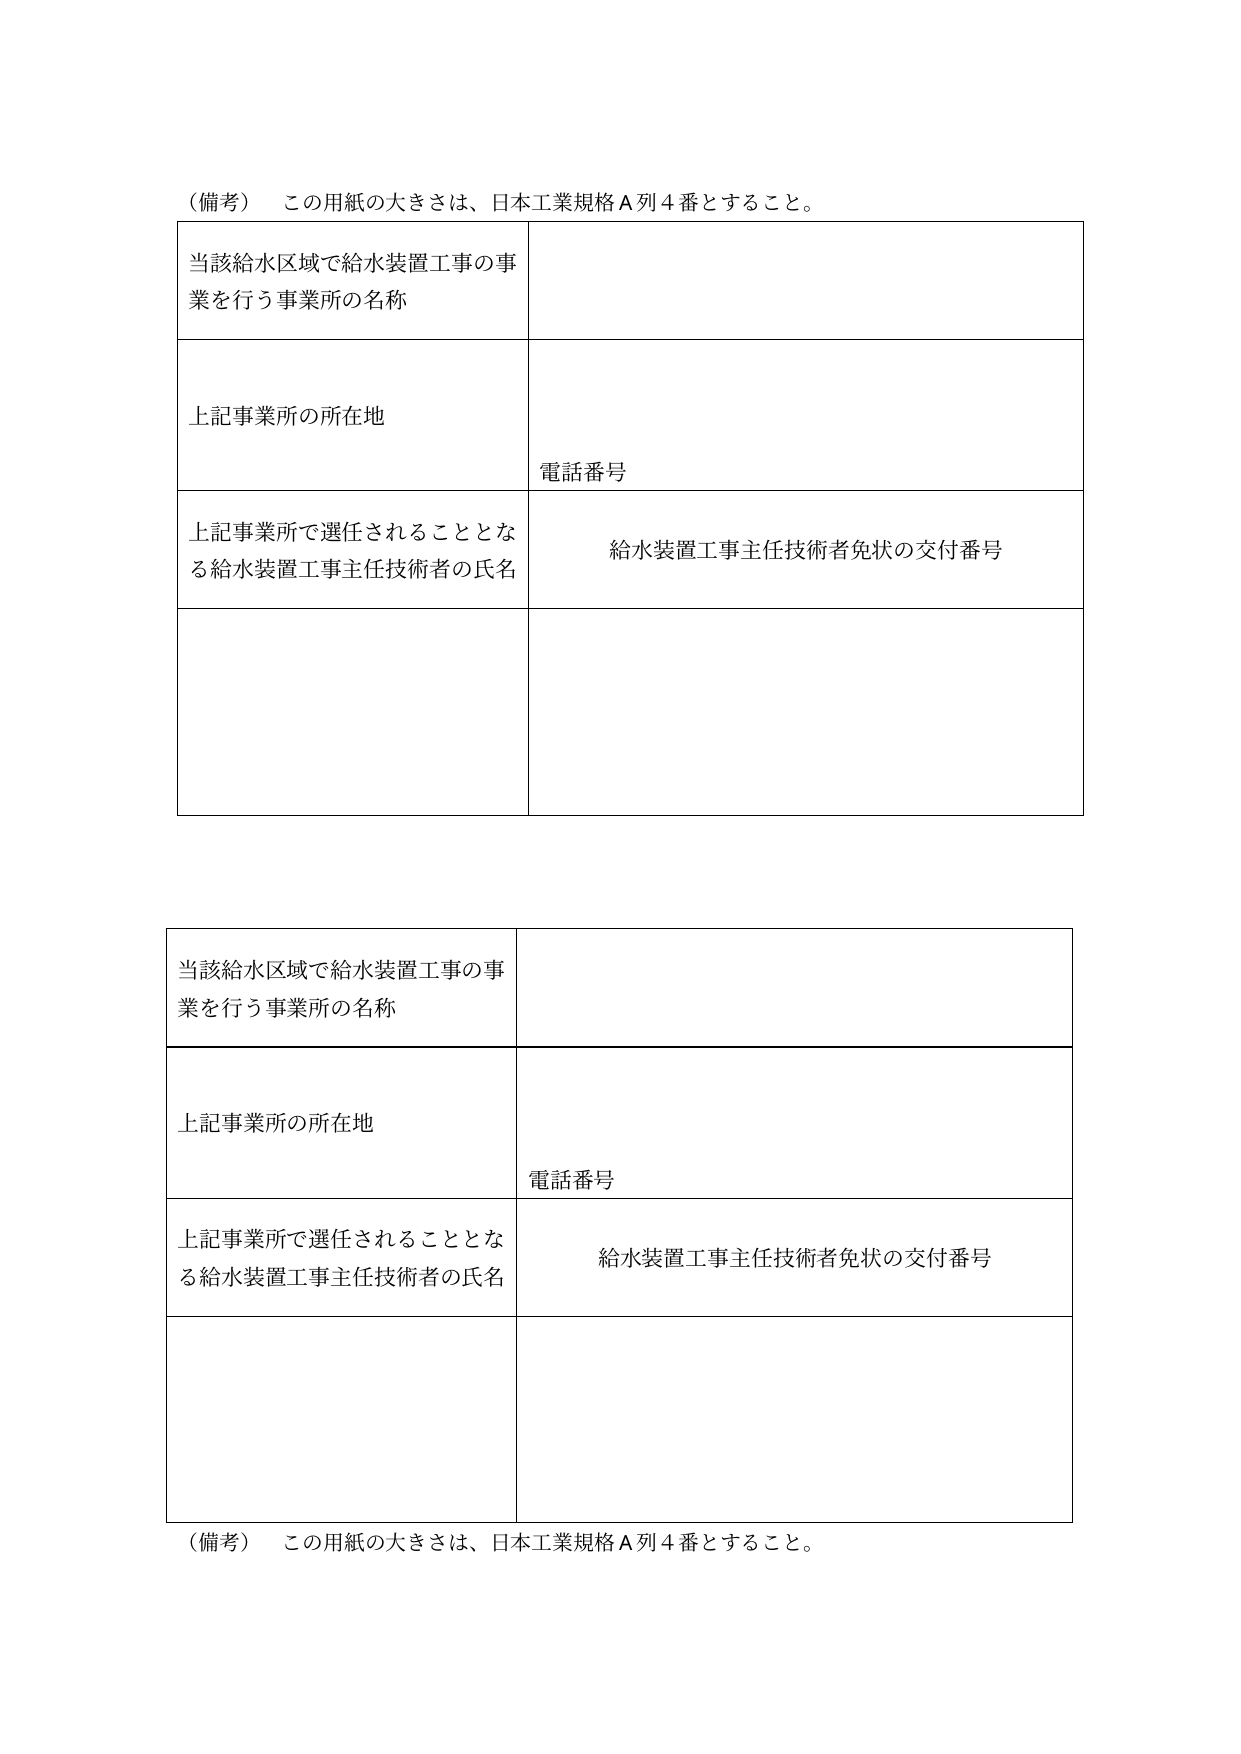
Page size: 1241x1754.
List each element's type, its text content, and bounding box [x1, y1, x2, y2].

table_cell [167, 1317, 516, 1522]
table_header [529, 222, 1083, 339]
table_cell 給水装置工事主任技術者免状の交付番号 [529, 491, 1083, 608]
table_cell 給水装置工事主任技術者免状の交付番号 [517, 1199, 1072, 1316]
table_header 当該給水区域で給水装置工事の事業を行う事業所の名称 [167, 929, 516, 1046]
text （備考） この用紙の大きさは、日本工業規格A列４番とすること。 [177, 1523, 1063, 1561]
table_cell 上記事業所で選任されることとなる給水装置工事主任技術者の氏名 [178, 491, 528, 608]
table_cell 上記事業所の所在地 [178, 340, 528, 490]
table_cell [517, 1317, 1072, 1522]
table_cell 上記事業所で選任されることとなる給水装置工事主任技術者の氏名 [167, 1199, 516, 1316]
table_header 当該給水区域で給水装置工事の事業を行う事業所の名称 [178, 222, 528, 339]
table_cell [178, 609, 528, 815]
table_header [517, 929, 1072, 1046]
table_cell 電話番号 [529, 340, 1083, 490]
text （備考） この用紙の大きさは、日本工業規格A列４番とすること。 [177, 183, 1063, 221]
table_cell [529, 609, 1083, 815]
table_cell 上記事業所の所在地 [167, 1048, 516, 1197]
table_cell 電話番号 [517, 1048, 1072, 1197]
